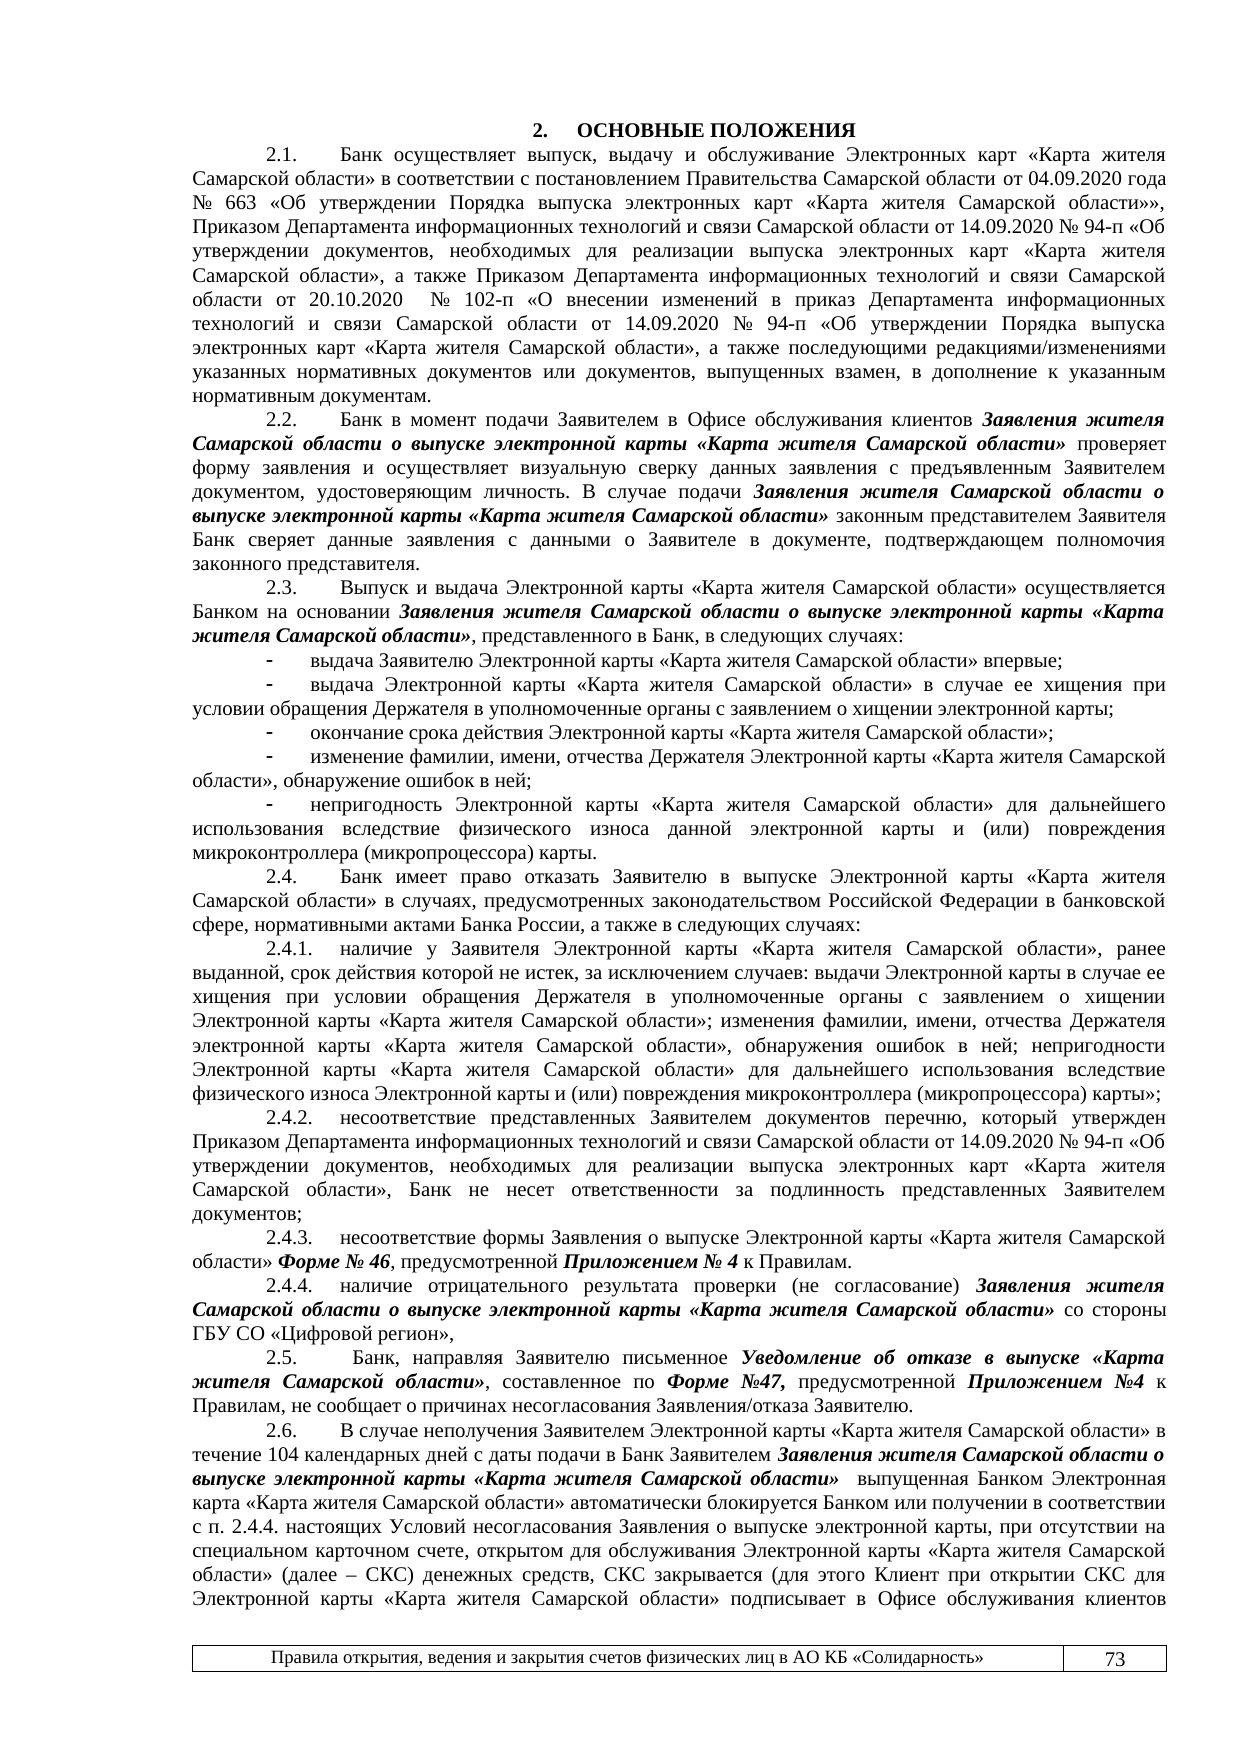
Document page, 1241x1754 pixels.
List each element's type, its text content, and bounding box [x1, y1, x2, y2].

list Банк осуществляет выпуск, выдачу и обслуживание Электронных карт «Карта жителя Самарской области» в соответствии с постановлением Правительства Самарской области от 04.09.2020 года № 663 «Об утверждении Порядка выпуска электронных карт «Карта жителя Самарской области»», Приказом Департамента информационных технологий и связи Самарской области от 14.09.2020 № 94-п «Об утверждении документов, необходимых для реализации выпуска электронных карт «Карта жителя Самарской области», а также Приказом Департамента информационных технологий и связи Самарской области от 20.10.2020 № 102-п «О внесении изменений в приказ Департамента информационных технологий и связи Самарской области от 14.09.2020 № 94-п «Об утверждении Порядка выпуска электронных карт «Карта жителя Самарской области», а также последующими редакциями/изменениями указанных нормативных документов или документов, выпущенных взамен, в дополнение к указанным нормативным документам. [192, 142, 1167, 407]
list Банк, направляя Заявителю письменное Уведомление об отказе в выпуске «Карта жителя Самарской области», составленное по Форме №47, предусмотренной Приложением №4 к Правилам, не сообщает о причинах несогласования Заявления/отказа Заявителю. [192, 1345, 1167, 1417]
list Банк имеет право отказать Заявителю в выпуске Электронной карты «Карта жителя Самарской области» в случаях, предусмотренных законодательством Российской Федерации в банковской сфере, нормативными актами Банка России, а также в следующих случаях: [192, 864, 1167, 936]
list наличие у Заявителя Электронной карты «Карта жителя Самарской области», ранее выданной, срок действия которой не истек, за исключением случаев: выдачи Электронной карты в случае ее хищения при условии обращения Держателя в уполномоченные органы с заявлением о хищении Электронной карты «Карта жителя Самарской области»; изменения фамилии, имени, отчества Держателя электронной карты «Карта жителя Самарской области», обнаружения ошибок в ней; непригодности Электронной карты «Карта жителя Самарской области» для дальнейшего использования вследствие физического износа Электронной карты и (или) повреждения микроконтроллера (микропроцессора) карты»; [192, 936, 1167, 1105]
list выдача Электронной карты «Карта жителя Самарской области» в случае ее хищения при условии обращения Держателя в уполномоченные органы с заявлением о хищении электронной карты; [192, 672, 1167, 720]
list изменение фамилии, имени, отчества Держателя Электронной карты «Карта жителя Самарской области», обнаружение ошибок в ней; [192, 744, 1167, 792]
list ОСНОВНЫЕ ПОЛОЖЕНИЯ [192, 118, 1167, 142]
list непригодность Электронной карты «Карта жителя Самарской области» для дальнейшего использования вследствие физического износа данной электронной карты и (или) повреждения микроконтроллера (микропроцессора) карты. [192, 792, 1167, 864]
list окончание срока действия Электронной карты «Карта жителя Самарской области»; [192, 720, 1167, 744]
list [192, 1417, 1167, 1610]
list Банк в момент подачи Заявителем в Офисе обслуживания клиентов Заявления жителя Самарской области о выпуске электронной карты «Карта жителя Самарской области» проверяет форму заявления и осуществляет визуальную сверку данных заявления с предъявленным Заявителем документом, удостоверяющим личность. В случае подачи Заявления жителя Самарской области о выпуске электронной карты «Карта жителя Самарской области» законным представителем Заявителя Банк сверяет данные заявления с данными о Заявителе в документе, подтверждающем полномочия законного представителя. [192, 407, 1167, 575]
list Выпуск и выдача Электронной карты «Карта жителя Самарской области» осуществляется Банком на основании Заявления жителя Самарской области о выпуске электронной карты «Карта жителя Самарской области», представленного в Банк, в следующих случаях: [192, 575, 1167, 647]
list выдача Заявителю Электронной карты «Карта жителя Самарской области» впервые; [192, 647, 1167, 672]
list несоответствие представленных Заявителем документов перечню, который утвержден Приказом Департамента информационных технологий и связи Самарской области от 14.09.2020 № 94-п «Об утверждении документов, необходимых для реализации выпуска электронных карт «Карта жителя Самарской области», Банк не несет ответственности за подлинность представленных Заявителем документов; [192, 1105, 1167, 1225]
list несоответствие формы Заявления о выпуске Электронной карты «Карта жителя Самарской области» Форме № 46, предусмотренной Приложением № 4 к Правилам. [192, 1225, 1167, 1273]
list наличие отрицательного результата проверки (не согласование) Заявления жителя Самарской области о выпуске электронной карты «Карта жителя Самарской области» со стороны ГБУ СО «Цифровой регион», [192, 1273, 1167, 1345]
